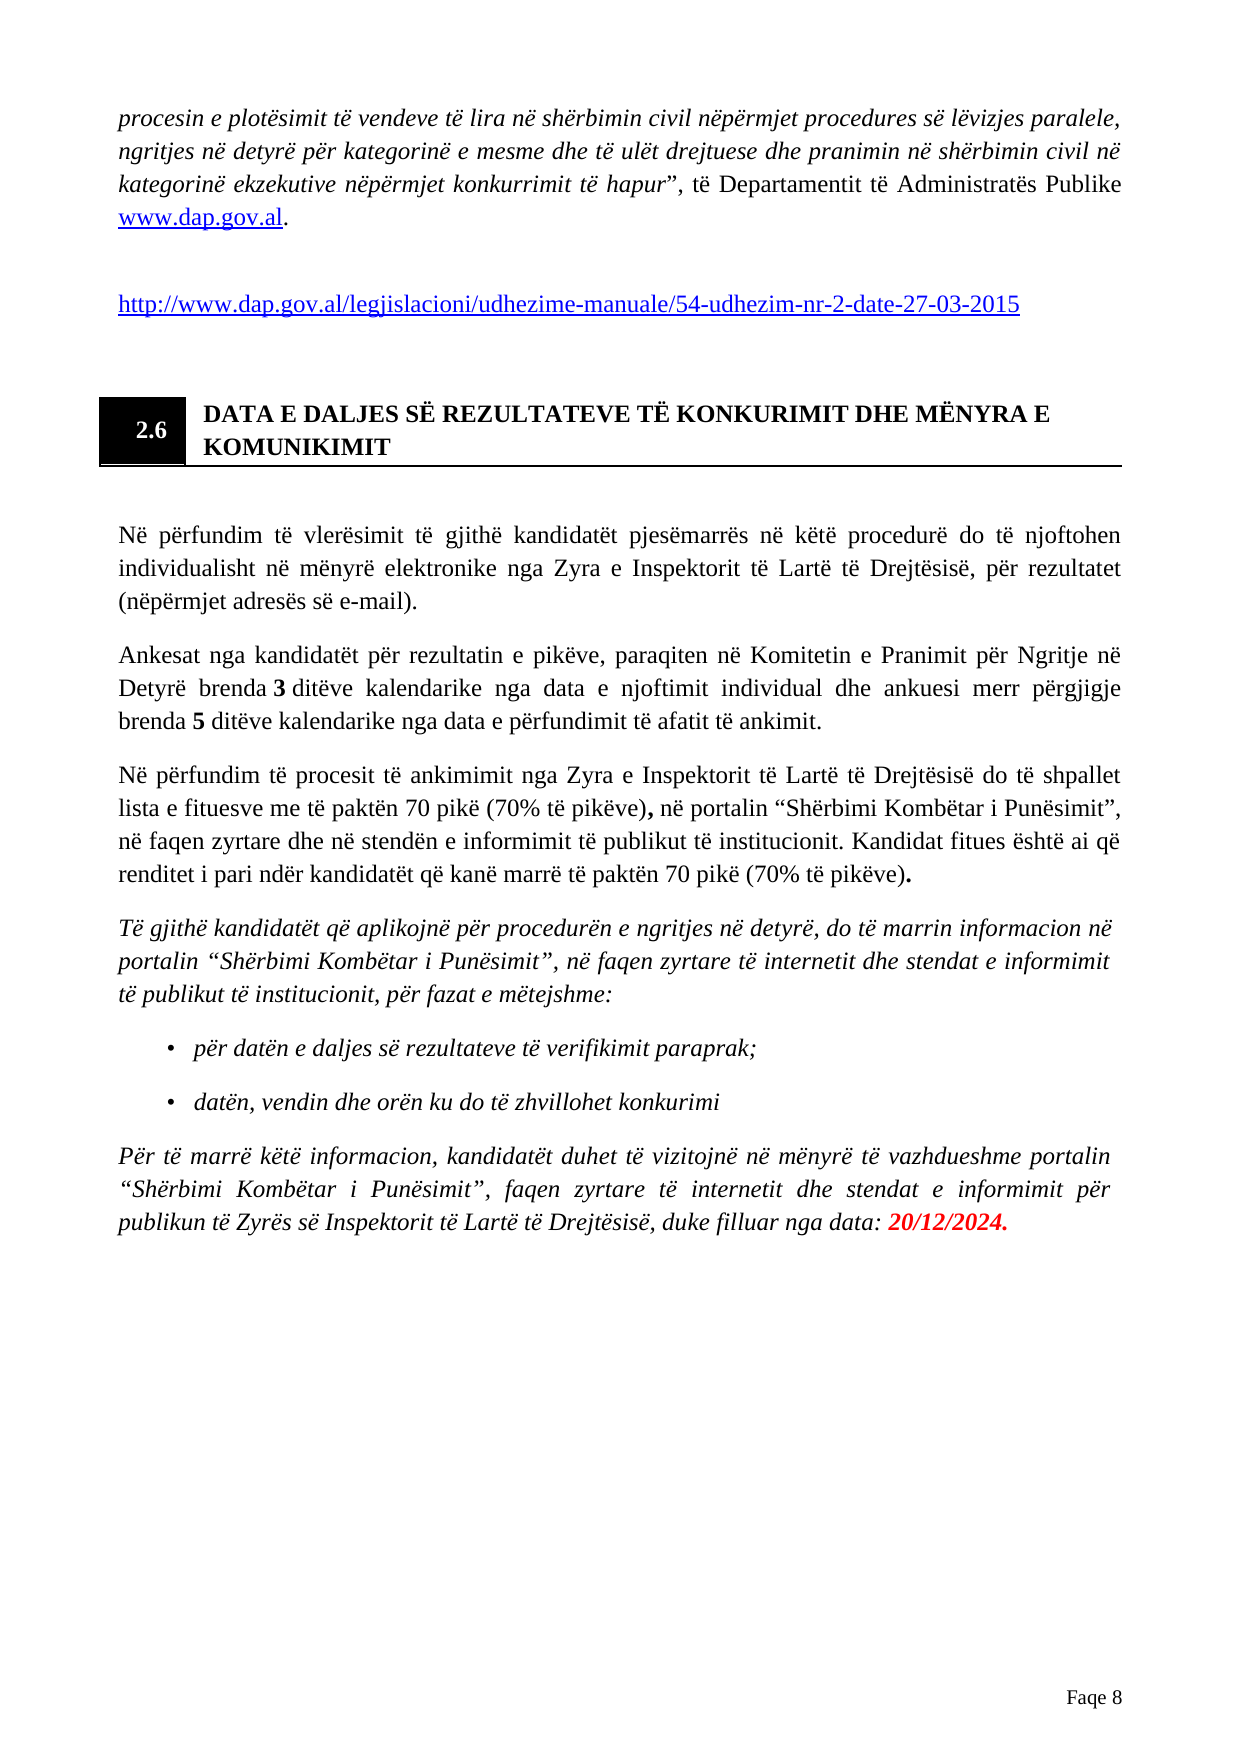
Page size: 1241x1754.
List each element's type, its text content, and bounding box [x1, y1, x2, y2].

text http://www.dap.gov.al/legjislacioni/udhezime-manuale/54-udhezim-nr-2-date-27-03-2015 [118, 256, 1122, 318]
table_header DATA E DALJES SË REZULTATEVE TË KONKURIMIT DHE MËNYRA E KOMUNIKIMIT [186, 397, 1122, 464]
text Në përfundim të vlerësimit të gjithë kandidatët pjesëmarrës në këtë procedurë do të njoftohen individualisht në mënyrë elektronike nga Zyra e Inspektorit të Lartë të Drejtësisë, për rezultatet (nëpërmjet adresës së e-mail). [118, 520, 1122, 554]
text • për datën e daljes së rezultateve të verifikimit paraprak; [166, 1033, 1122, 1062]
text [118, 103, 1122, 231]
text Në përfundim të procesit të ankimimit nga Zyra e Inspektorit të Lartë të Drejtësisë do të shpallet lista e fituesve me të paktën 70 pikë (70% të pikëve), në portalin “Shërbimi Kombëtar i Punësimit”, në faqen zyrtare dhe në stendën e informimit të publikut të institucionit. Kandidat fitues është ai që renditet i pari ndër kandidatët që kanë marrë të paktën 70 pikë (70% të pikëve). [118, 855, 1122, 888]
text Ankesat nga kandidatët për rezultatin e pikëve, paraqiten në Komitetin e Pranimit për Ngritje në Detyrë brenda 3 ditëve kalendarike nga data e njoftimit individual dhe ankuesi merr përgjigje brenda 5 ditëve kalendarike nga data e përfundimit të afatit të ankimit. [118, 702, 1122, 735]
text • datën, vendin dhe orën ku do të zhvillohet konkurimi [166, 1087, 1122, 1116]
text Në përfundim të procesit të ankimimit nga Zyra e Inspektorit të Lartë të Drejtësisë do të shpallet lista e fituesve me të paktën 70 pikë (70% të pikëve), në portalin “Shërbimi Kombëtar i Punësimit”, në faqen zyrtare dhe në stendën e informimit të publikut të institucionit. Kandidat fitues është ai që renditet i pari ndër kandidatët që kanë marrë të paktën 70 pikë (70% të pikëve). [118, 789, 1122, 819]
text Të gjithë kandidatët që aplikojnë për procedurën e ngritjes në detyrë, do të marrin informacion në portalin “Shërbimi Kombëtar i Punësimit”, në faqen zyrtare të internetit dhe stendat e informimit të publikut të institucionit, për fazat e mëtejshme: [118, 913, 1111, 1008]
text Në përfundim të vlerësimit të gjithë kandidatët pjesëmarrës në këtë procedurë do të njoftohen individualisht në mënyrë elektronike nga Zyra e Inspektorit të Lartë të Drejtësisë, për rezultatet (nëpërmjet adresës së e-mail). [118, 582, 1122, 615]
table_header 2.6 [101, 399, 184, 464]
text Për të marrë këtë informacion, kandidatët duhet të vizitojnë në mënyrë të vazhdueshme portalin “Shërbimi Kombëtar i Punësimit”, faqen zyrtare të internetit dhe stendat e informimit për publikun të Zyrës së Inspektorit të Lartë të Drejtësisë, duke filluar nga data: 20/12/2024. [118, 1141, 1111, 1236]
